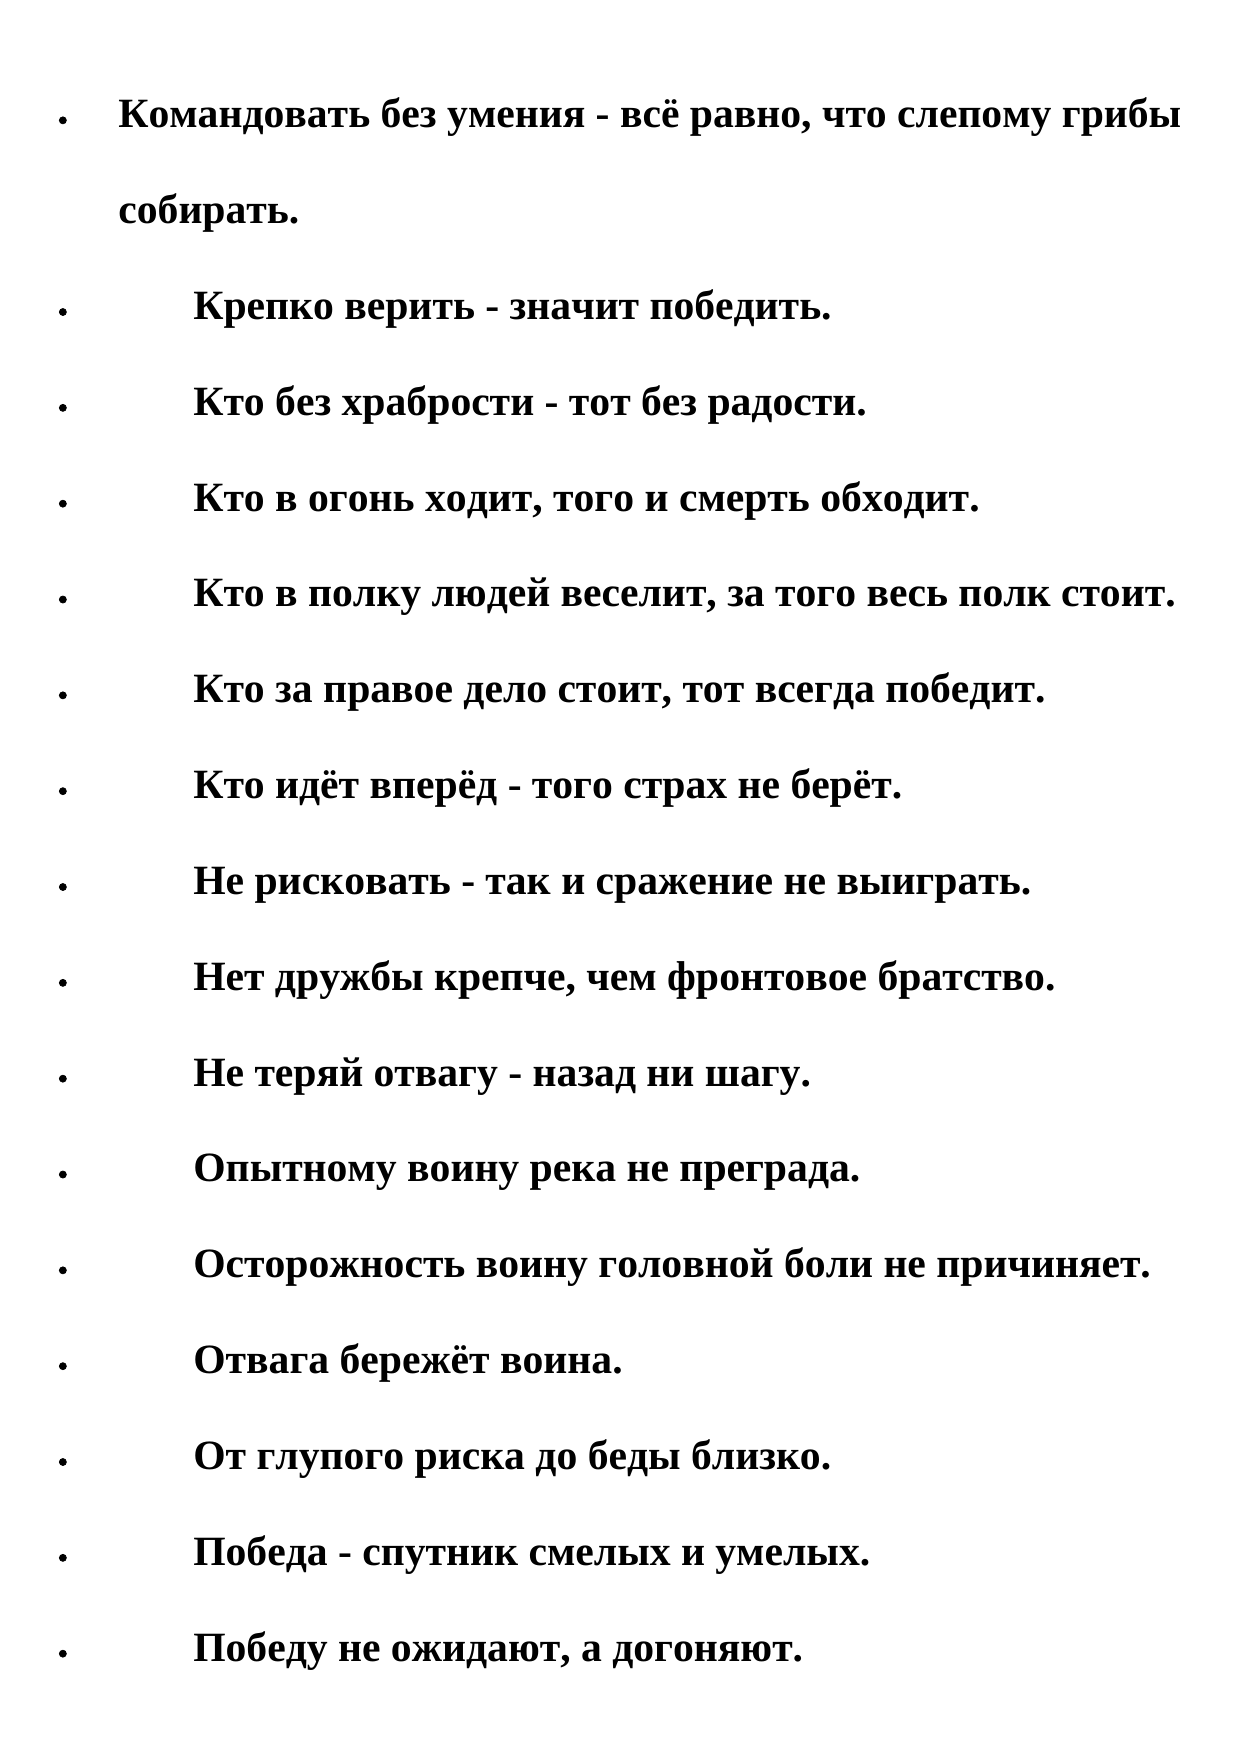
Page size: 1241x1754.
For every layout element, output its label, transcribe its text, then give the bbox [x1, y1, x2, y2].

list Не рисковать - так и сражение не выиграть. [59, 855, 1196, 903]
list Опытному воину река не преграда. [59, 1143, 1196, 1191]
list Крепко верить - значит победить. [59, 280, 1196, 328]
list Кто в полку людей веселит, за того весь полк стоит. [59, 568, 1196, 616]
list Победа - спутник смелых и умелых. [59, 1526, 1196, 1574]
list Кто без храбрости - тот без радости. [59, 376, 1196, 424]
list Командовать без умения - всё равно, что слепому грибы собирать. [59, 89, 1196, 232]
list Кто в огонь ходит, того и смерть обходит. [59, 472, 1196, 520]
list Осторожность воину головной боли не причиняет. [59, 1239, 1196, 1287]
list Нет дружбы крепче, чем фронтовое братство. [59, 951, 1196, 999]
list Отвага бережёт воина. [59, 1334, 1196, 1382]
list Кто за правое дело стоит, тот всегда победит. [59, 664, 1196, 712]
list Не теряй отвагу - назад ни шагу. [59, 1047, 1196, 1095]
list Кто идёт вперёд - того страх не берёт. [59, 759, 1196, 807]
list От глупого риска до беды близко. [59, 1430, 1196, 1478]
list Победу не ожидают, а догоняют. [59, 1622, 1196, 1670]
